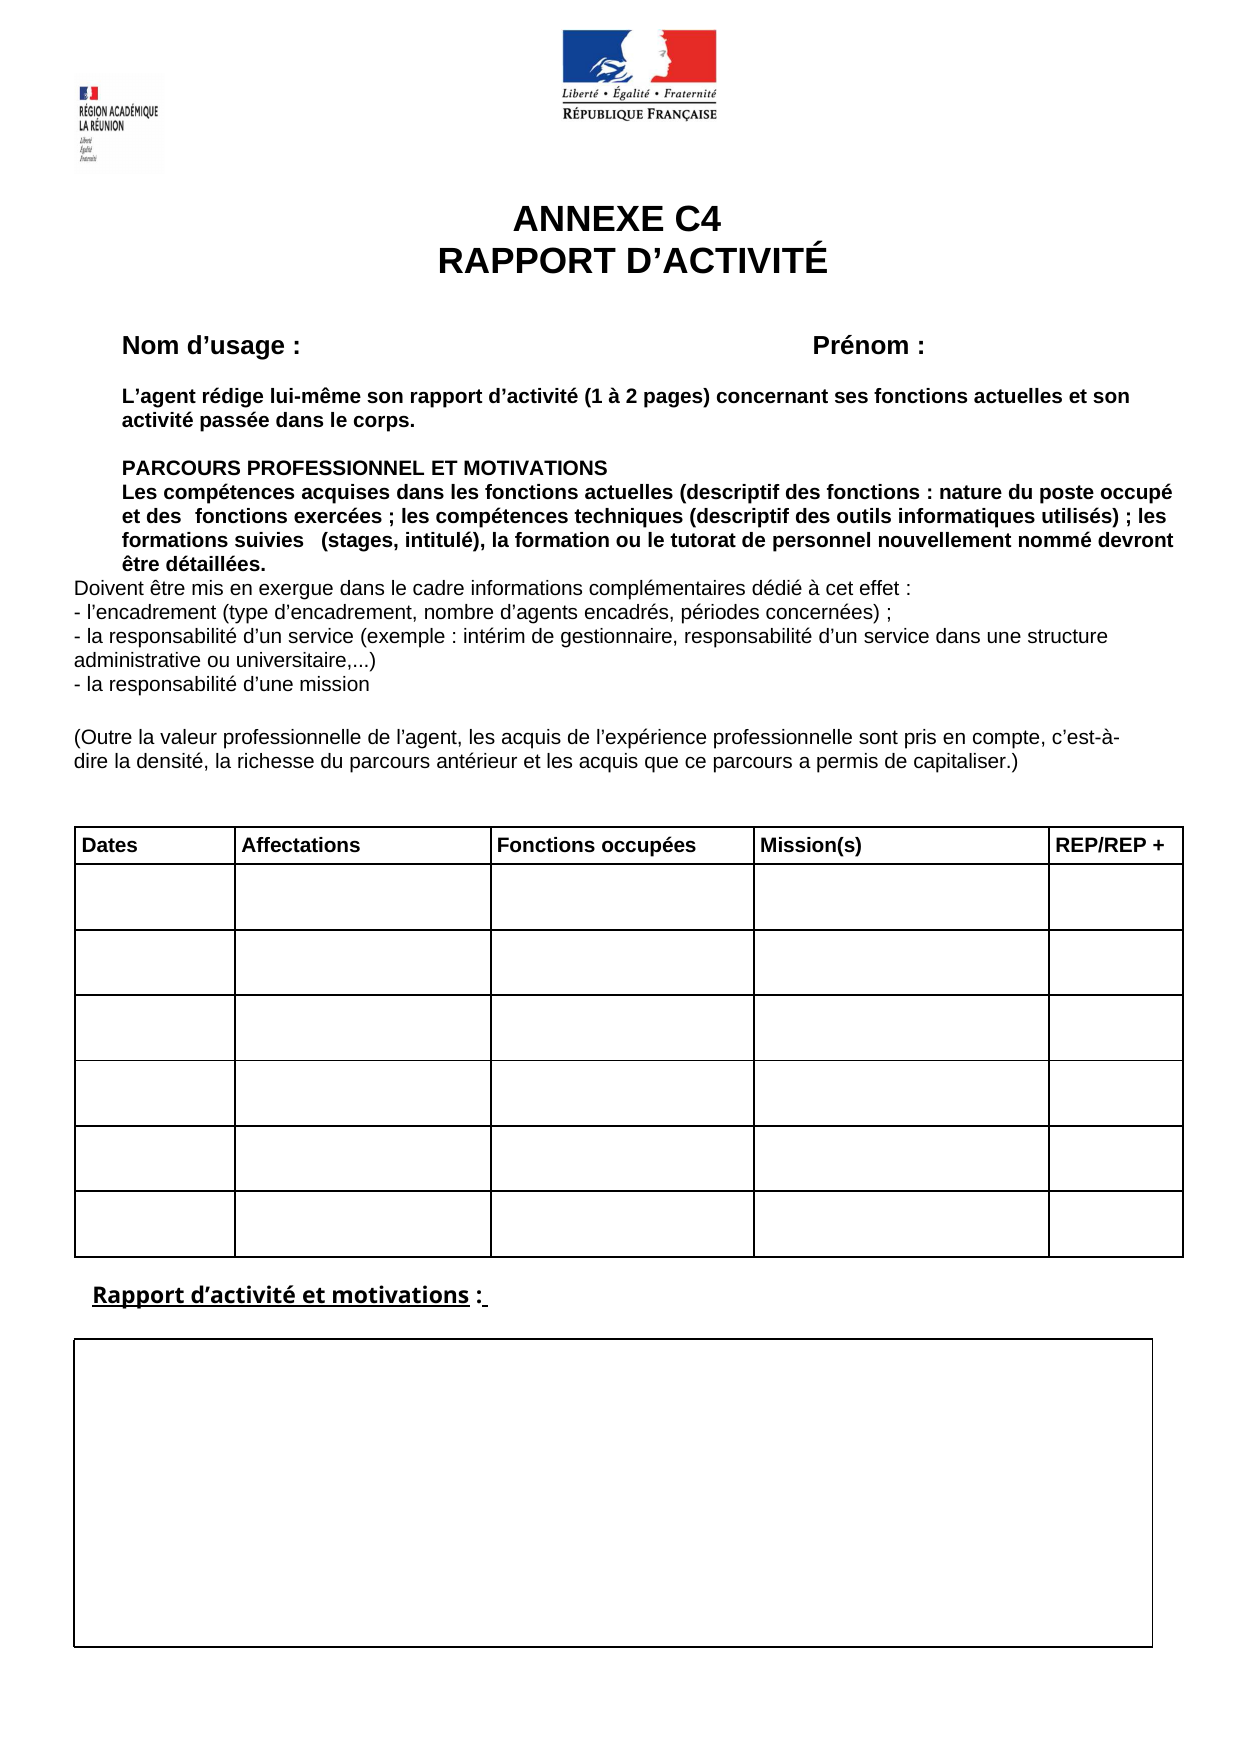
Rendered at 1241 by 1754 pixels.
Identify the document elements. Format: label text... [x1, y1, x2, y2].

table_header Dates [76, 828, 234, 863]
table_header Fonctions occupées [492, 828, 753, 863]
subtitle Nom d’usage : Prénom : [122, 330, 1194, 360]
table_cell [76, 1127, 234, 1190]
table_cell [236, 865, 490, 929]
table_cell [755, 931, 1048, 994]
list l’encadrement (type d’encadrement, nombre d’agents encadrés, périodes concernées) ; [74, 600, 1194, 624]
table_cell [236, 1061, 490, 1125]
list la responsabilité d’un service (exemple : intérim de gestionnaire, responsabilité d’un service dans une structure administrative ou universitaire,...) [74, 624, 1110, 672]
table_cell [1050, 996, 1182, 1059]
picture [73, 73, 165, 174]
table_cell [236, 1127, 490, 1190]
table_cell [76, 996, 234, 1059]
table_header Mission(s) [755, 828, 1048, 863]
text (Outre la valeur professionnelle de l’agent, les acquis de l’expérience professionnelle sont pris en compte, c’est-à- dire la densité, la richesse du parcours antérieur et les acquis que ce parcours a permis de capitaliser.) [74, 725, 1142, 773]
subtitle L’agent rédige lui-même son rapport d’activité (1 à 2 pages) concernant ses fonctions actuelles et son activité passée dans le corps. [122, 360, 1194, 432]
subtitle ANNEXE C4 RAPPORT D’ACTIVITÉ [437, 197, 1194, 281]
table_cell [492, 1061, 753, 1125]
table_cell [492, 996, 753, 1059]
table_cell [76, 931, 234, 994]
subtitle Les compétences acquises dans les fonctions actuelles (descriptif des fonctions : nature du poste occupé et des fonctions exercées ; les compétences techniques (descriptif des outils informatiques utilisés) ; les formations suivies (stages, intitulé), la formation ou le tutorat de personnel nouvellement nommé devront être détaillées. [122, 480, 1194, 576]
table_cell [1050, 865, 1182, 929]
table_cell [755, 1061, 1048, 1125]
table_cell [76, 865, 234, 929]
table_cell [76, 1061, 234, 1125]
table_header Affectations [236, 828, 490, 863]
table_cell [236, 931, 490, 994]
table_cell [76, 1192, 234, 1256]
table_cell [1050, 1192, 1182, 1256]
table_cell [492, 931, 753, 994]
table_cell [236, 996, 490, 1059]
table_cell [492, 1127, 753, 1190]
table_cell [1050, 1127, 1182, 1190]
picture [561, 29, 717, 122]
table_cell [755, 1127, 1048, 1190]
table_cell [236, 1192, 490, 1256]
table_cell [492, 1192, 753, 1256]
table_cell [1050, 931, 1182, 994]
subtitle PARCOURS PROFESSIONNEL ET MOTIVATIONS [122, 432, 1194, 480]
table_cell [755, 996, 1048, 1059]
text Rapport d’activité et motivations : [92, 1279, 1150, 1310]
table_cell [755, 1192, 1048, 1256]
text Doivent être mis en exergue dans le cadre informations complémentaires dédié à cet effet : [74, 576, 1194, 600]
table_cell [492, 865, 753, 929]
table_header REP/REP + [1050, 828, 1182, 863]
table_cell [755, 865, 1048, 929]
table_cell [1050, 1061, 1182, 1125]
list la responsabilité d’une mission [74, 672, 1194, 696]
